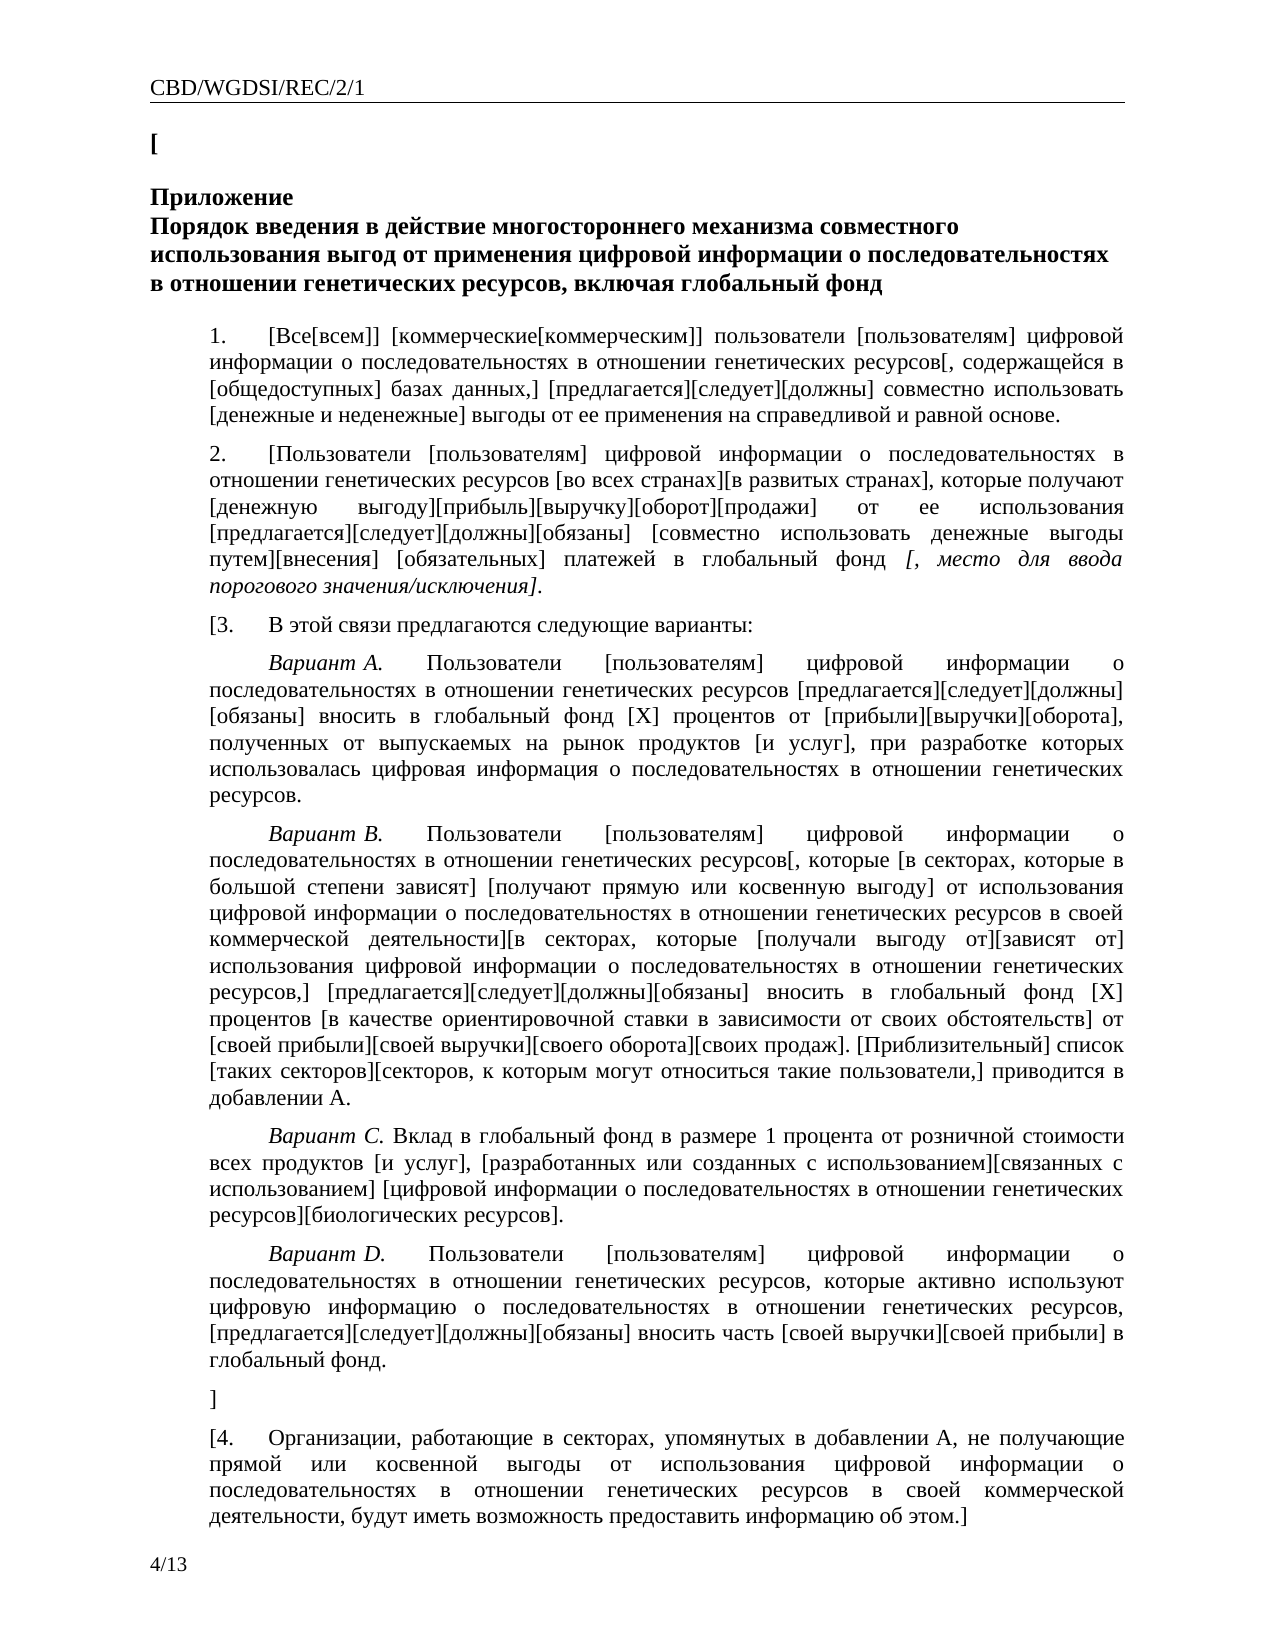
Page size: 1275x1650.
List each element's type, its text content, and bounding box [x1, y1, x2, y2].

text 1. [Все[всем]] [коммерческие[коммерческим]] пользователи [пользователям] цифровой информации о последовательностях в отношении генетических ресурсов[, содержащейся в [общедоступных] базах данных,] [предлагается][следует][должны] совместно использовать [денежные и неденежные] выгоды от ее применения на справедливой и равной основе. [209, 322, 1125, 427]
text [3. В этой связи предлагаются следующие варианты: [209, 611, 1125, 637]
text Приложение Порядок введения в действие многостороннего механизма совместного использования выгод от применения цифровой информации о последовательностях в отношении генетических ресурсов, включая глобальный фонд [150, 182, 1125, 297]
text Вариант C. Вклад в глобальный фонд в размере 1 процента от розничной стоимости всех продуктов [и услуг], [разработанных или созданных с использованием][связанных с использованием] [цифровой информации о последовательностях в отношении генетических ресурсов][биологических ресурсов]. [209, 1122, 1125, 1228]
text Вариант A. Пользователи [пользователям] цифровой информации о последовательностях в отношении генетических ресурсов [предлагается][следует][должны][обязаны] вносить в глобальный фонд [X] процентов от [прибыли][выручки][оборота], полученных от выпускаемых на рынок продуктов [и услуг], при разработке которых использовалась цифровая информация о последовательностях в отношении генетических ресурсов. [209, 649, 1125, 808]
text ] [209, 1385, 1125, 1411]
text [ [150, 128, 1125, 157]
text 2. [Пользователи [пользователям] цифровой информации о последовательностях в отношении генетических ресурсов [во всех странах][в развитых странах], которые получают [денежную выгоду][прибыль][выручку][оборот][продажи] от ее использования [предлагается][следует][должны][обязаны] [совместно использовать денежные выгоды путем][внесения] [обязательных] платежей в глобальный фонд [, место для ввода порогового значения/исключения]. [209, 440, 1125, 598]
text Вариант D. Пользователи [пользователям] цифровой информации о последовательностях в отношении генетических ресурсов, которые активно используют цифровую информацию о последовательностях в отношении генетических ресурсов, [предлагается][следует][должны][обязаны] вносить часть [своей выручки][своей прибыли] в глобальный фонд. [209, 1240, 1125, 1372]
text Вариант B. Пользователи [пользователям] цифровой информации о последовательностях в отношении генетических ресурсов[, которые [в секторах, которые в большой степени зависят] [получают прямую или косвенную выгоду] от использования цифровой информации о последовательностях в отношении генетических ресурсов в своей коммерческой деятельности][в секторах, которые [получали выгоду от][зависят от] использования цифровой информации о последовательностях в отношении генетических ресурсов,] [предлагается][следует][должны][обязаны] вносить в глобальный фонд [X] процентов [в качестве ориентировочной ставки в зависимости от своих обстоятельств] от [своей прибыли][своей выручки][своего оборота][своих продаж]. [Приблизительный] список [таких секторов][секторов, к которым могут относиться такие пользователи,] приводится в добавлении A. [209, 820, 1125, 1110]
text [4. Организации, работающие в секторах, упомянутых в добавлении А, не получающие прямой или косвенной выгоды от использования цифровой информации о последовательностях в отношении генетических ресурсов в своей коммерческой деятельности, будут иметь возможность предоставить информацию об этом.] [209, 1423, 1125, 1529]
